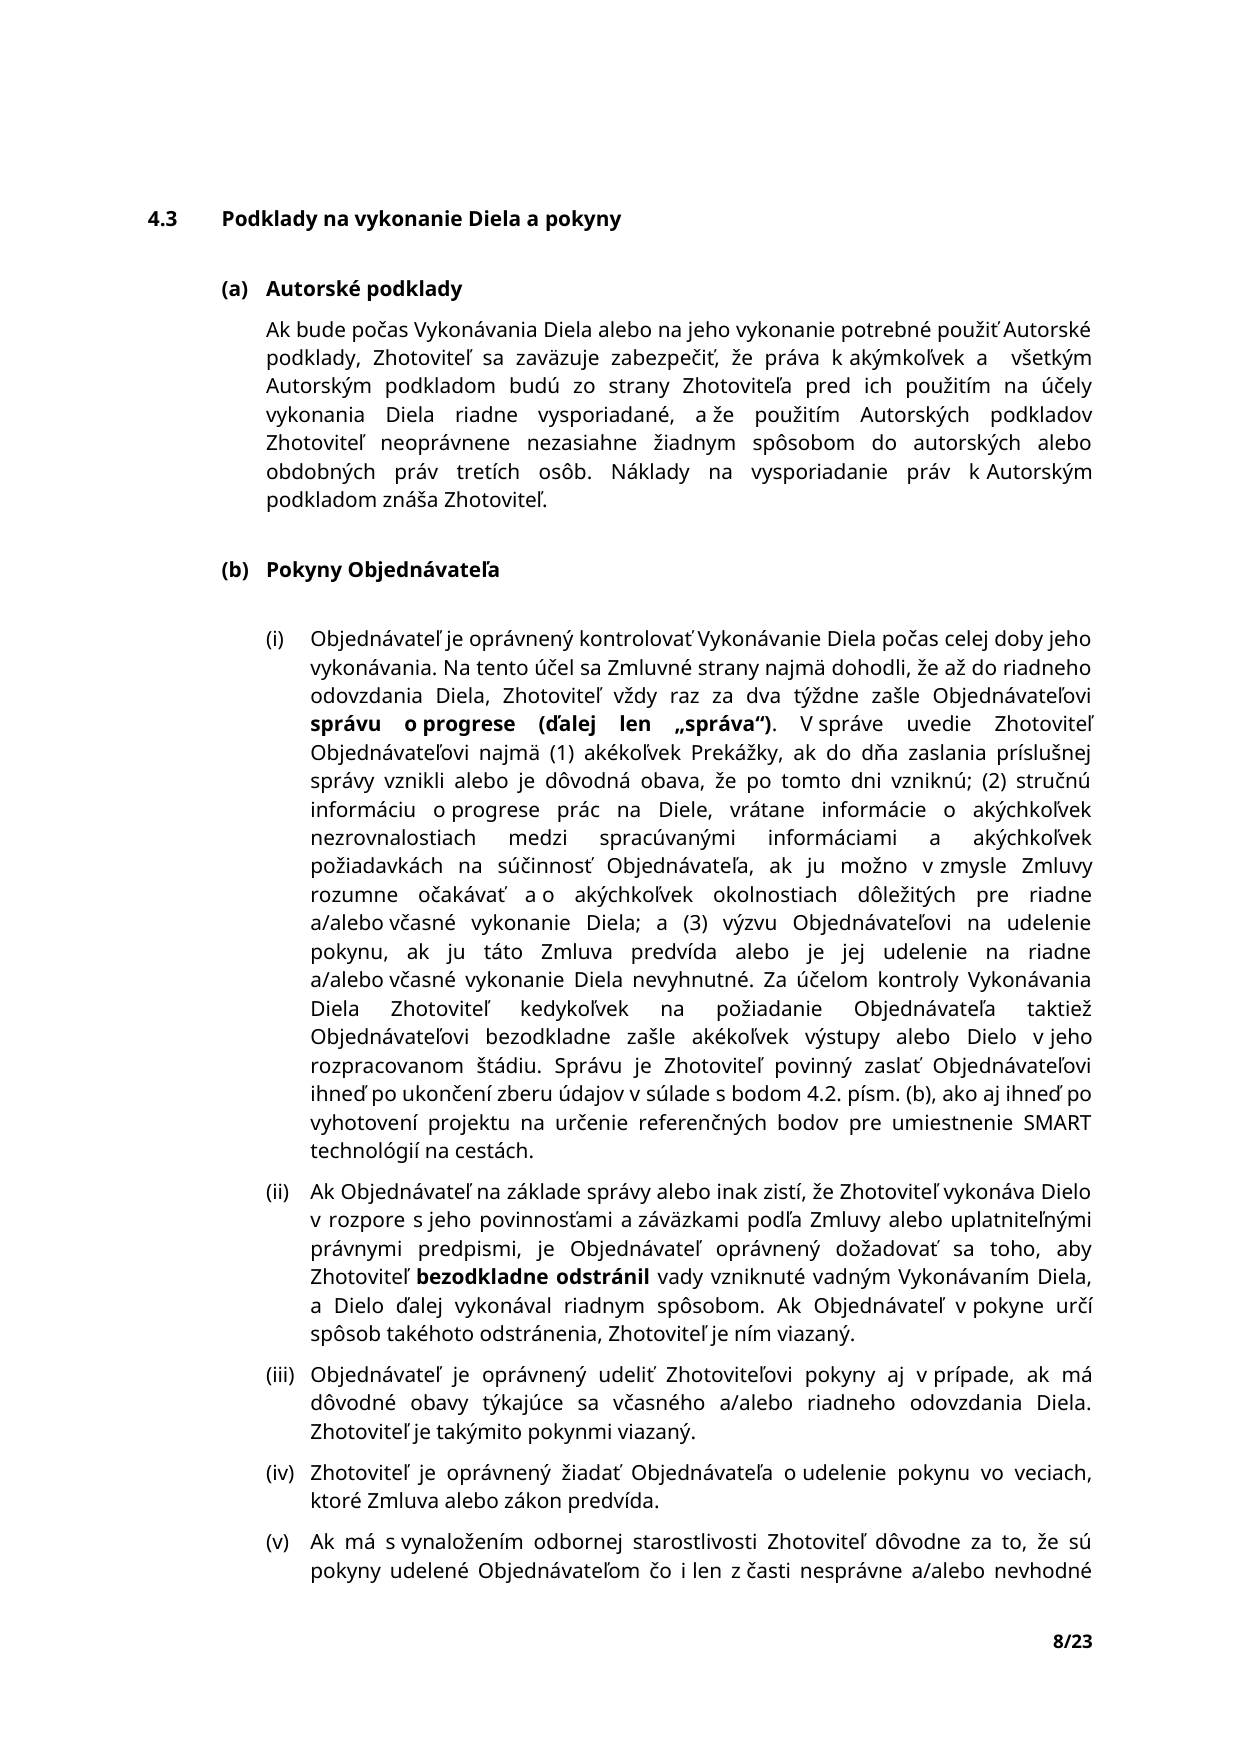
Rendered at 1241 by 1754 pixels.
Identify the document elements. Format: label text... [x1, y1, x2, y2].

text Ak bude počas Vykonávania Diela alebo na jeho vykonanie potrebné použiť Autorské podklady, Zhotoviteľ sa zaväzuje zabezpečiť, že práva k akýmkoľvek a všetkým Autorským podkladom budú zo strany Zhotoviteľa pred ich použitím na účely vykonania Diela riadne vysporiadané, a že použitím Autorských podkladov Zhotoviteľ neoprávnene nezasiahne žiadnym spôsobom do autorských alebo obdobných práv tretích osôb. Náklady na vysporiadanie práv k Autorským podkladom znáša Zhotoviteľ. [266, 315, 1093, 514]
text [266, 1527, 1093, 1584]
text (a) Autorské podklady [221, 274, 1093, 302]
text (ii) Ak Objednávateľ na základe správy alebo inak zistí, že Zhotoviteľ vykonáva Dielo v rozpore s jeho povinnosťami a záväzkami podľa Zmluvy alebo uplatniteľnými právnymi predpismi, je Objednávateľ oprávnený dožadovať sa toho, aby Zhotoviteľ bezodkladne odstránil vady vzniknuté vadným Vykonávaním Diela, a Dielo ďalej vykonával riadnym spôsobom. Ak Objednávateľ v pokyne určí spôsob takéhoto odstránenia, Zhotoviteľ je ním viazaný. [266, 1177, 1093, 1348]
text (iii) Objednávateľ je oprávnený udeliť Zhotoviteľovi pokyny aj v prípade, ak má dôvodné obavy týkajúce sa včasného a/alebo riadneho odovzdania Diela. Zhotoviteľ je takýmito pokynmi viazaný. [266, 1360, 1093, 1445]
text (iv) Zhotoviteľ je oprávnený žiadať Objednávateľa o udelenie pokynu vo veciach, ktoré Zmluva alebo zákon predvída. [266, 1458, 1093, 1515]
text (i) Objednávateľ je oprávnený kontrolovať Vykonávanie Diela počas celej doby jeho vykonávania. Na tento účel sa Zmluvné strany najmä dohodli, že až do riadneho odovzdania Diela, Zhotoviteľ vždy raz za dva týždne zašle Objednávateľovi správu o progrese (ďalej len „správa“). V správe uvedie Zhotoviteľ Objednávateľovi najmä (1) akékoľvek Prekážky, ak do dňa zaslania príslušnej správy vznikli alebo je dôvodná obava, že po tomto dni vzniknú; (2) stručnú informáciu o progrese prác na Diele, vrátane informácie o akýchkoľvek nezrovnalostiach medzi spracúvanými informáciami a akýchkoľvek požiadavkách na súčinnosť Objednávateľa, ak ju možno v zmysle Zmluvy rozumne očakávať a o akýchkoľvek okolnostiach dôležitých pre riadne a/alebo včasné vykonanie Diela; a (3) výzvu Objednávateľovi na udelenie pokynu, ak ju táto Zmluva predvída alebo je jej udelenie na riadne a/alebo včasné vykonanie Diela nevyhnutné. Za účelom kontroly Vykonávania Diela Zhotoviteľ kedykoľvek na požiadanie Objednávateľa taktiež Objednávateľovi bezodkladne zašle akékoľvek výstupy alebo Dielo v jeho rozpracovanom štádiu. Správu je Zhotoviteľ povinný zaslať Objednávateľovi ihneď po ukončení zberu údajov v súlade s bodom 4.2. písm. (b), ako aj ihneď po vyhotovení projektu na určenie referenčných bodov pre umiestnenie SMART technológií na cestách. [266, 624, 1093, 1164]
text (b) Pokyny Objednávateľa [148, 555, 1093, 583]
text 4.3 Podklady na vykonanie Diela a pokyny [148, 204, 1093, 233]
